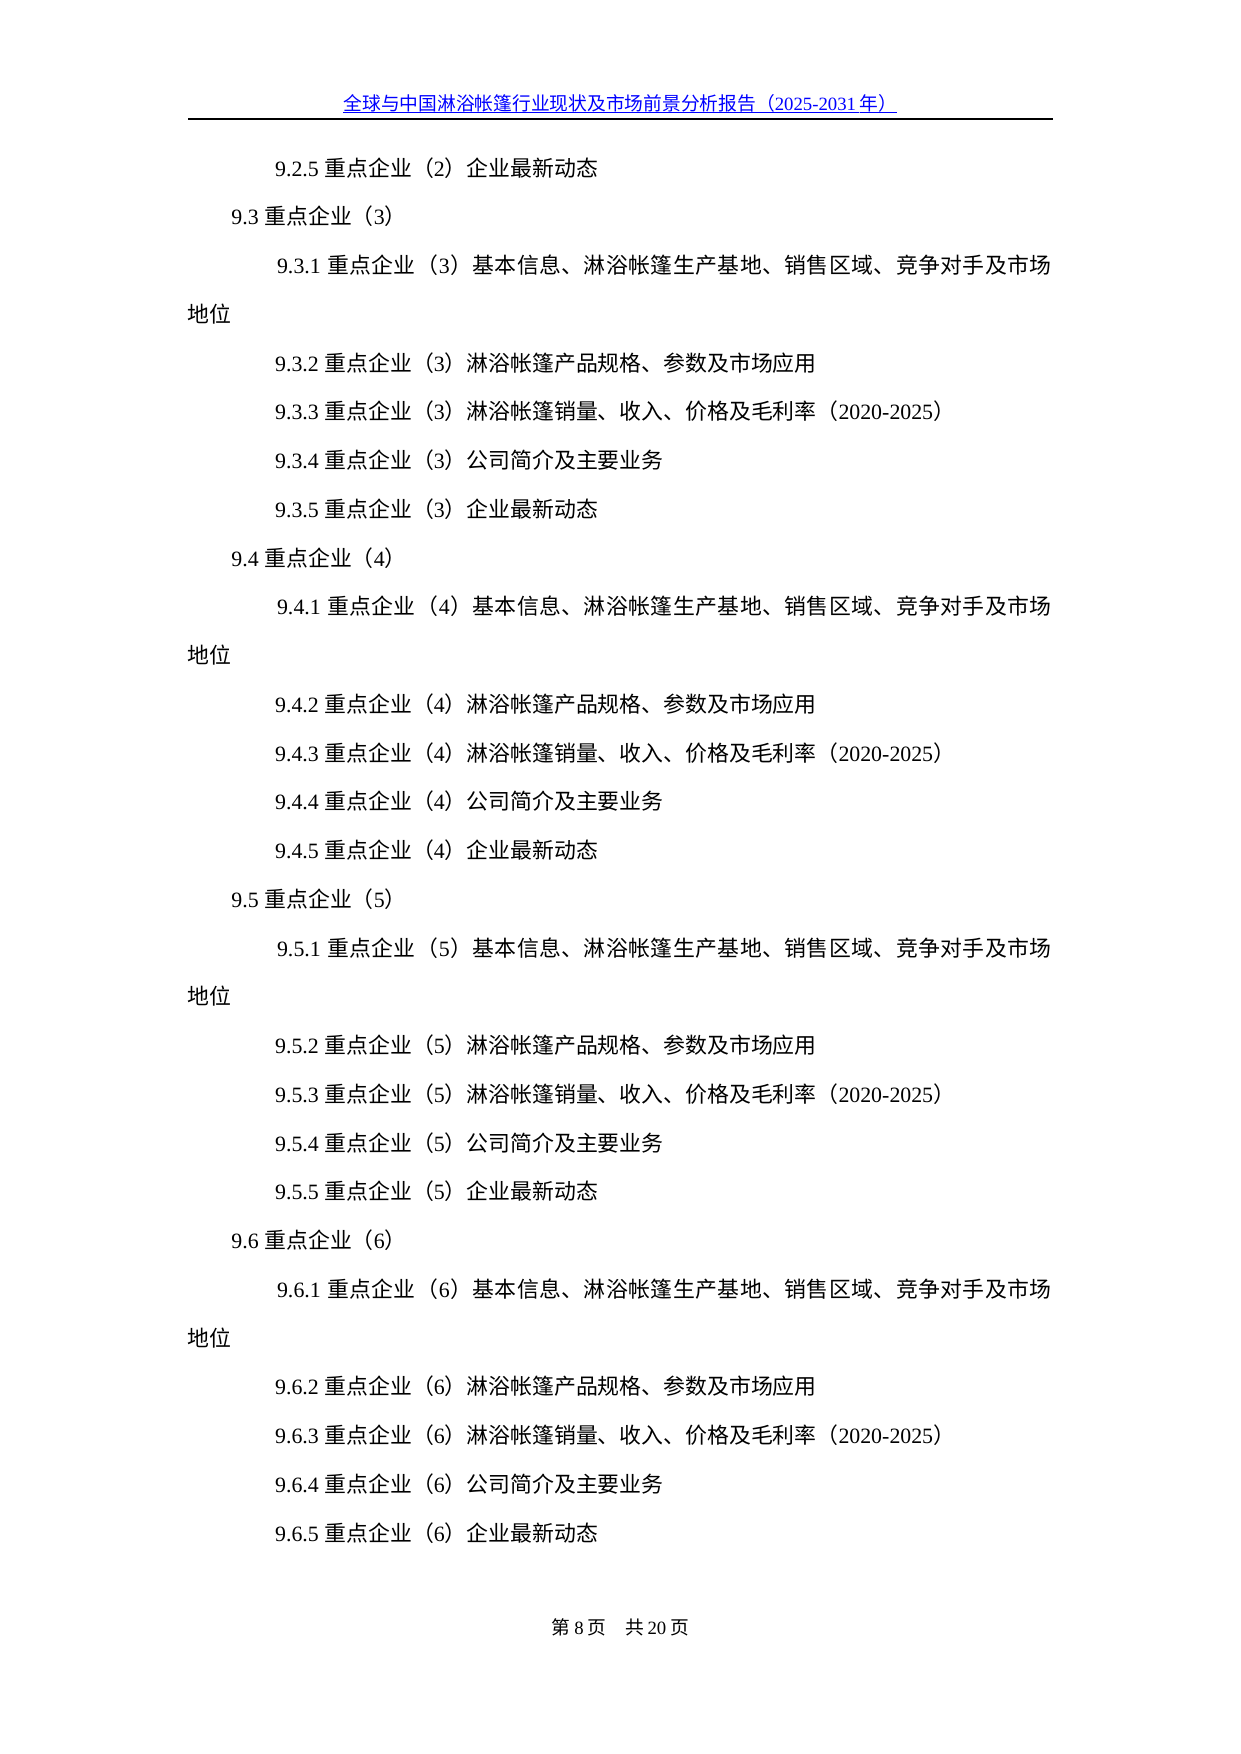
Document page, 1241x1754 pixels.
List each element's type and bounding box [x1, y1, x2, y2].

text [187, 150, 1053, 1548]
